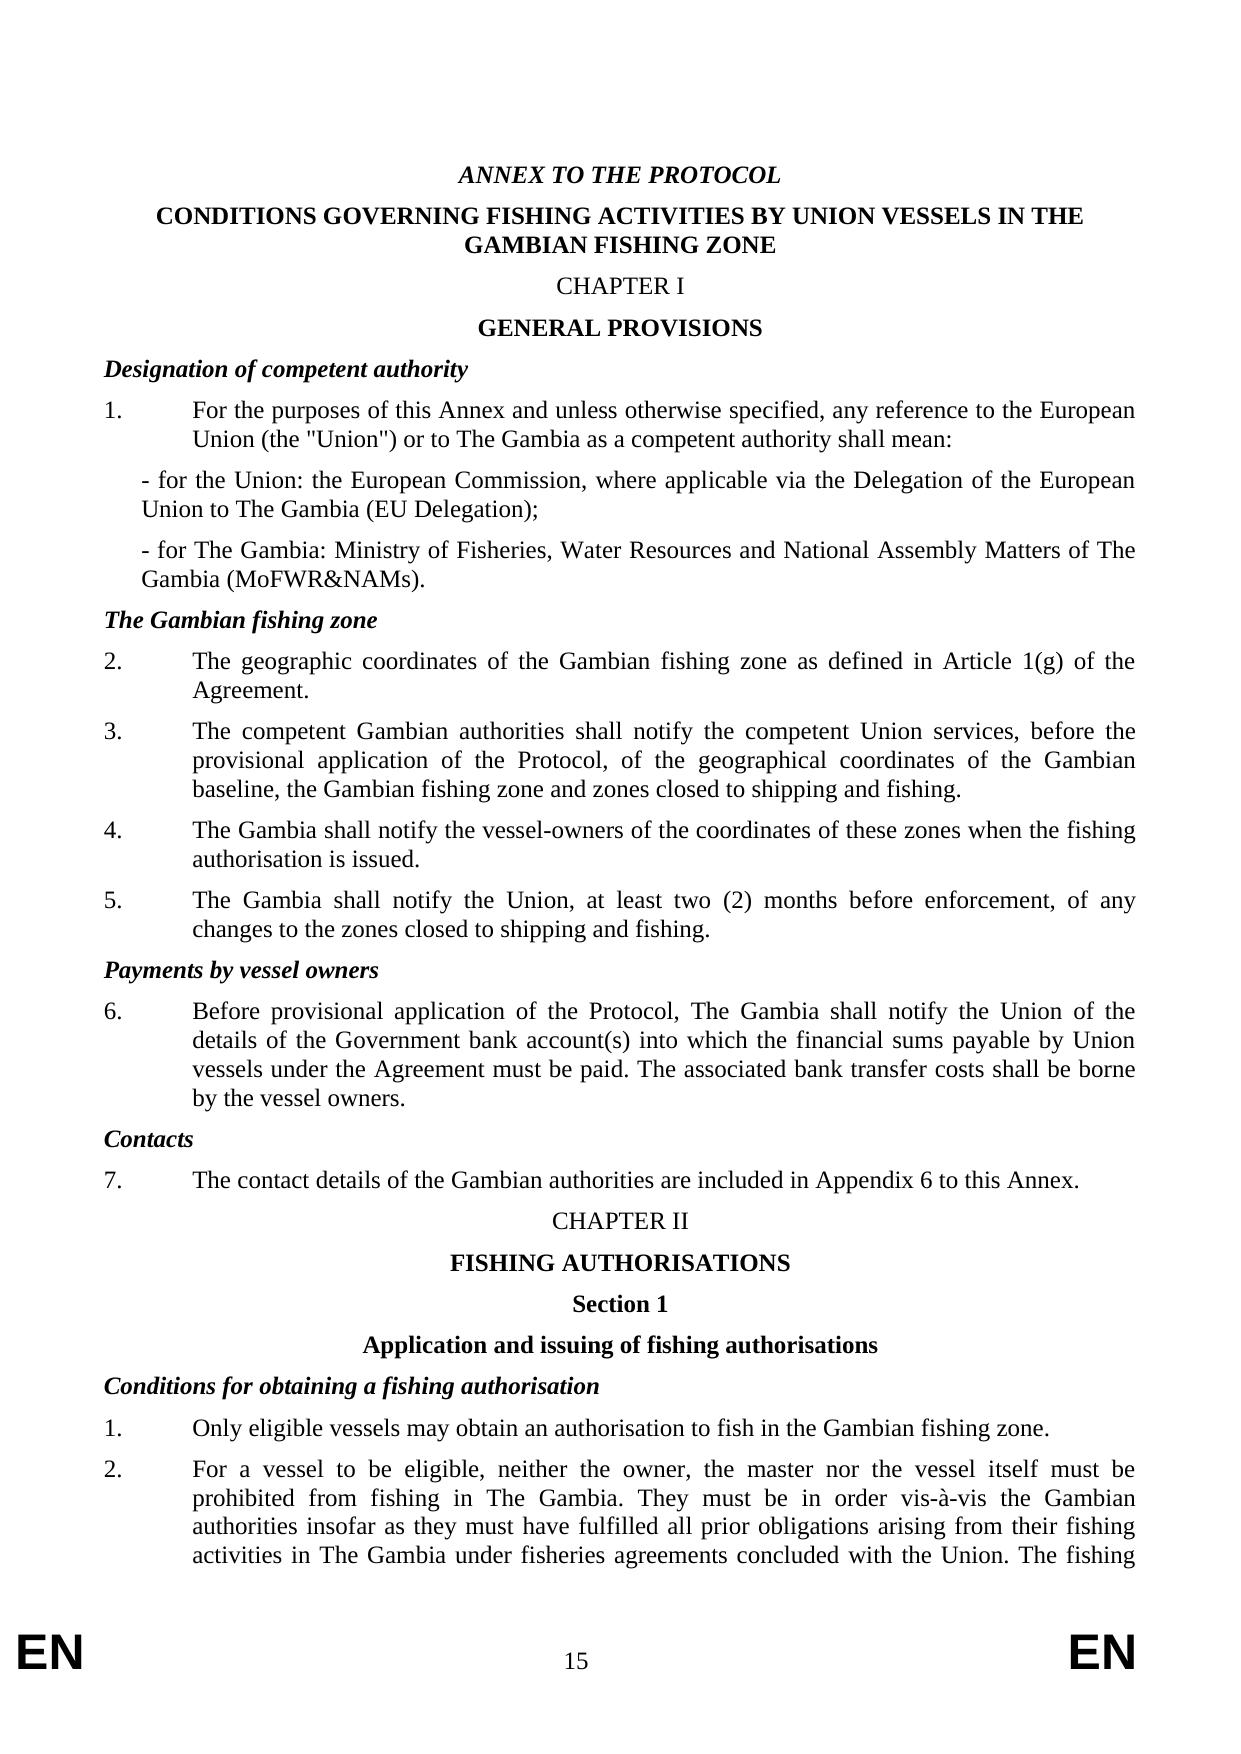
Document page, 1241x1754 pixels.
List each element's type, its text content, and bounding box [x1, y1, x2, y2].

text CHAPTER I [103, 271, 1137, 300]
list The competent Gambian authorities shall notify the competent Union services, before the provisional application of the Protocol, of the geographical coordinates of the Gambian baseline, the Gambian fishing zone and zones closed to shipping and fishing. [103, 716, 1137, 803]
text CONDITIONS GOVERNING FISHING ACTIVITIES BY UNION VESSELS IN THE GAMBIAN FISHING ZONE [103, 201, 1137, 259]
text Contacts [103, 1124, 1137, 1153]
list The contact details of the Gambian authorities are included in Appendix 6 to this Annex. [103, 1165, 1137, 1194]
text - for The Gambia: Ministry of Fisheries, Water Resources and National Assembly Matters of The Gambia (MoFWR&NAMs). [141, 535, 1137, 593]
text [103, 1454, 1137, 1569]
list The Gambia shall notify the vessel-owners of the coordinates of these zones when the fishing authorisation is issued. [103, 815, 1137, 873]
list Before provisional application of the Protocol, The Gambia shall notify the Union of the details of the Government bank account(s) into which the financial sums payable by Union vessels under the Agreement must be paid. The associated bank transfer costs shall be borne by the vessel owners. [103, 996, 1137, 1111]
text Application and issuing of fishing authorisations [103, 1330, 1137, 1359]
list Only eligible vessels may obtain an authorisation to fish in the Gambian fishing zone. [103, 1413, 1137, 1441]
text ANNEX TO THE PROTOCOL [103, 160, 1137, 189]
text GENERAL PROVISIONS [103, 313, 1137, 341]
text Designation of competent authority [103, 354, 1137, 383]
text CHAPTER II [103, 1206, 1137, 1235]
text Payments by vessel owners [103, 955, 1137, 984]
list For the purposes of this Annex and unless otherwise specified, any reference to the European Union (the "Union") or to The Gambia as a competent authority shall mean: [103, 395, 1137, 453]
list The geographic coordinates of the Gambian fishing zone as defined in Article 1(g) of the Agreement. [103, 646, 1137, 704]
text Conditions for obtaining a fishing authorisation [103, 1371, 1137, 1400]
list The Gambia shall notify the Union, at least two (2) months before enforcement, of any changes to the zones closed to shipping and fishing. [103, 885, 1137, 943]
text Section 1 [103, 1289, 1137, 1318]
text - for the Union: the European Commission, where applicable via the Delegation of the European Union to The Gambia (EU Delegation); [141, 465, 1137, 523]
text FISHING AUTHORISATIONS [103, 1248, 1137, 1276]
text The Gambian fishing zone [103, 605, 1137, 634]
